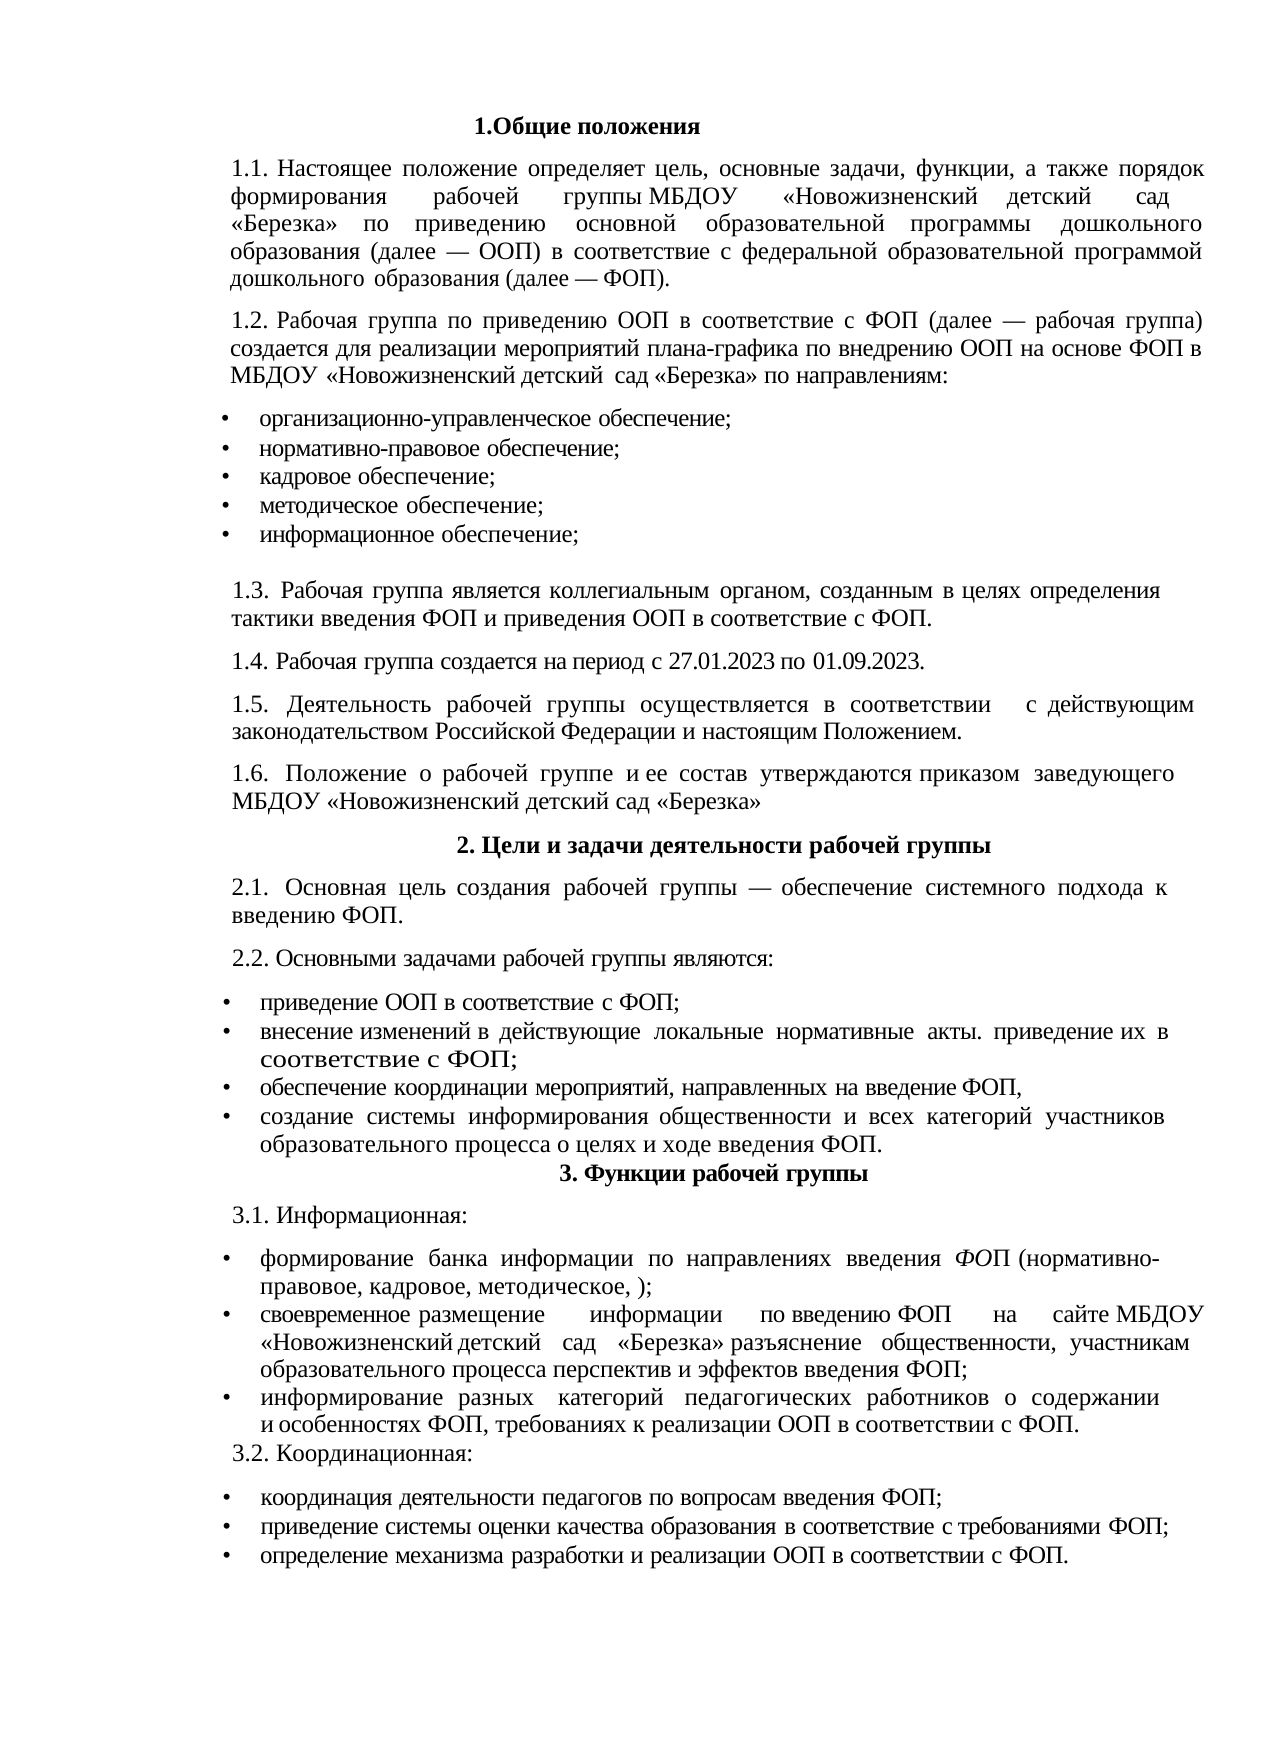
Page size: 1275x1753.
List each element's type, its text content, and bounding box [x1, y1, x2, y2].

text «Березка» по приведению основной образовательной программы дошкольного образования (далее — ООП) в соответствие с федеральной образовательной программой дошкольного образования (далее — ФОП). [230, 210, 1203, 292]
text «Новожизненский детский сад «Березка» разъяснение общественности, участникам образовательного процесса перспектив и эффектов введения ФОП; [260, 1328, 1203, 1383]
text соответствие с ФОП; [260, 1048, 1217, 1073]
list информирование разных категорий педагогических работников о содержании и особенностях ФОП, требованиях к реализации ООП в соответствии с ФОП. [222, 1384, 1206, 1438]
list Рабочая гpyппa создается на период с 27.01.2023 пo 01.09.2023. [231, 646, 1217, 675]
text 1.Общие положения [474, 112, 1217, 140]
list координация деятельности педагогов по вопросам введения ФОП; [222, 1482, 1217, 1511]
list своевременное размещение информации по введению ФОП на сайте МБДОУ [222, 1299, 1217, 1328]
list Деятельность рабочей группы осуществляется в соответствии с действующим законодательством Российской Федерации и настоящим Положением. [231, 690, 1202, 745]
list приведение системы оценки качества образования в соответствие с требованиями ФОП; [222, 1511, 1217, 1540]
list приведение ООП в соответствие с ФОП; [222, 986, 1217, 1016]
list определение механизма разработки и реализации ООП в соответствии с ФОП. [222, 1540, 1217, 1569]
list Основная цель создания рабочей группы — обеспечение системного подхода к введению ФОП. [231, 874, 1206, 929]
list Основными задачами рабочей группы являются: [232, 943, 1217, 972]
subtitle Функции рабочей группы [559, 1158, 1217, 1187]
list нормативно-правовое обеспечение; [221, 433, 1217, 462]
list Положение о рабочей группе и ее состав утверждаются приказом заведующего МБДОУ «Новожизненский детский сад «Березка» [231, 760, 1197, 815]
list формирование банка информации по направлениях введения ФOП (нормативно- правовое, кадровое, методическое, ); [222, 1244, 1203, 1299]
list Рабочая гpyппa по приведению ООП в соответствие с ФОП (далее — рабочая группа) создается для реализации мероприятий плана-графика по внедрению ООП на основе ФОП в МБДОУ «Новожизненский детский сад «Березка» по направлениям: [230, 307, 1203, 389]
list Рабочая гpyппa является коллегиальным органом, созданным в целях определения тактики введения ФОП и приведения ООП в соответствие с ФОП. [231, 577, 1203, 632]
list Цели и задачи деятельности рабочей группы [231, 830, 1217, 859]
list кадровое обеспечение; [221, 462, 1217, 491]
list организационно-управленческое обеспечение; [221, 403, 1217, 433]
list внесение изменений в действующие локальные нормативные акты. приведение их в [222, 1016, 1217, 1045]
list создание системы информирования общественности и всех категорий участников образовательного процесса о целях и ходе введения ФОП. [222, 1102, 1204, 1158]
list обеспечение координации мероприятий, направленных на введение ФОП, [222, 1073, 1217, 1102]
list методическое обеспечение; [221, 491, 1217, 519]
list Информационная: [232, 1201, 1217, 1229]
list Настоящее положение определяет цель, основные задачи, функции, а также порядок формирования рабочей группы МБДОУ «Новожизненский детский сад [230, 155, 1204, 210]
list Координационная: [232, 1438, 1217, 1467]
list информационное обеспечение; [221, 519, 1217, 549]
